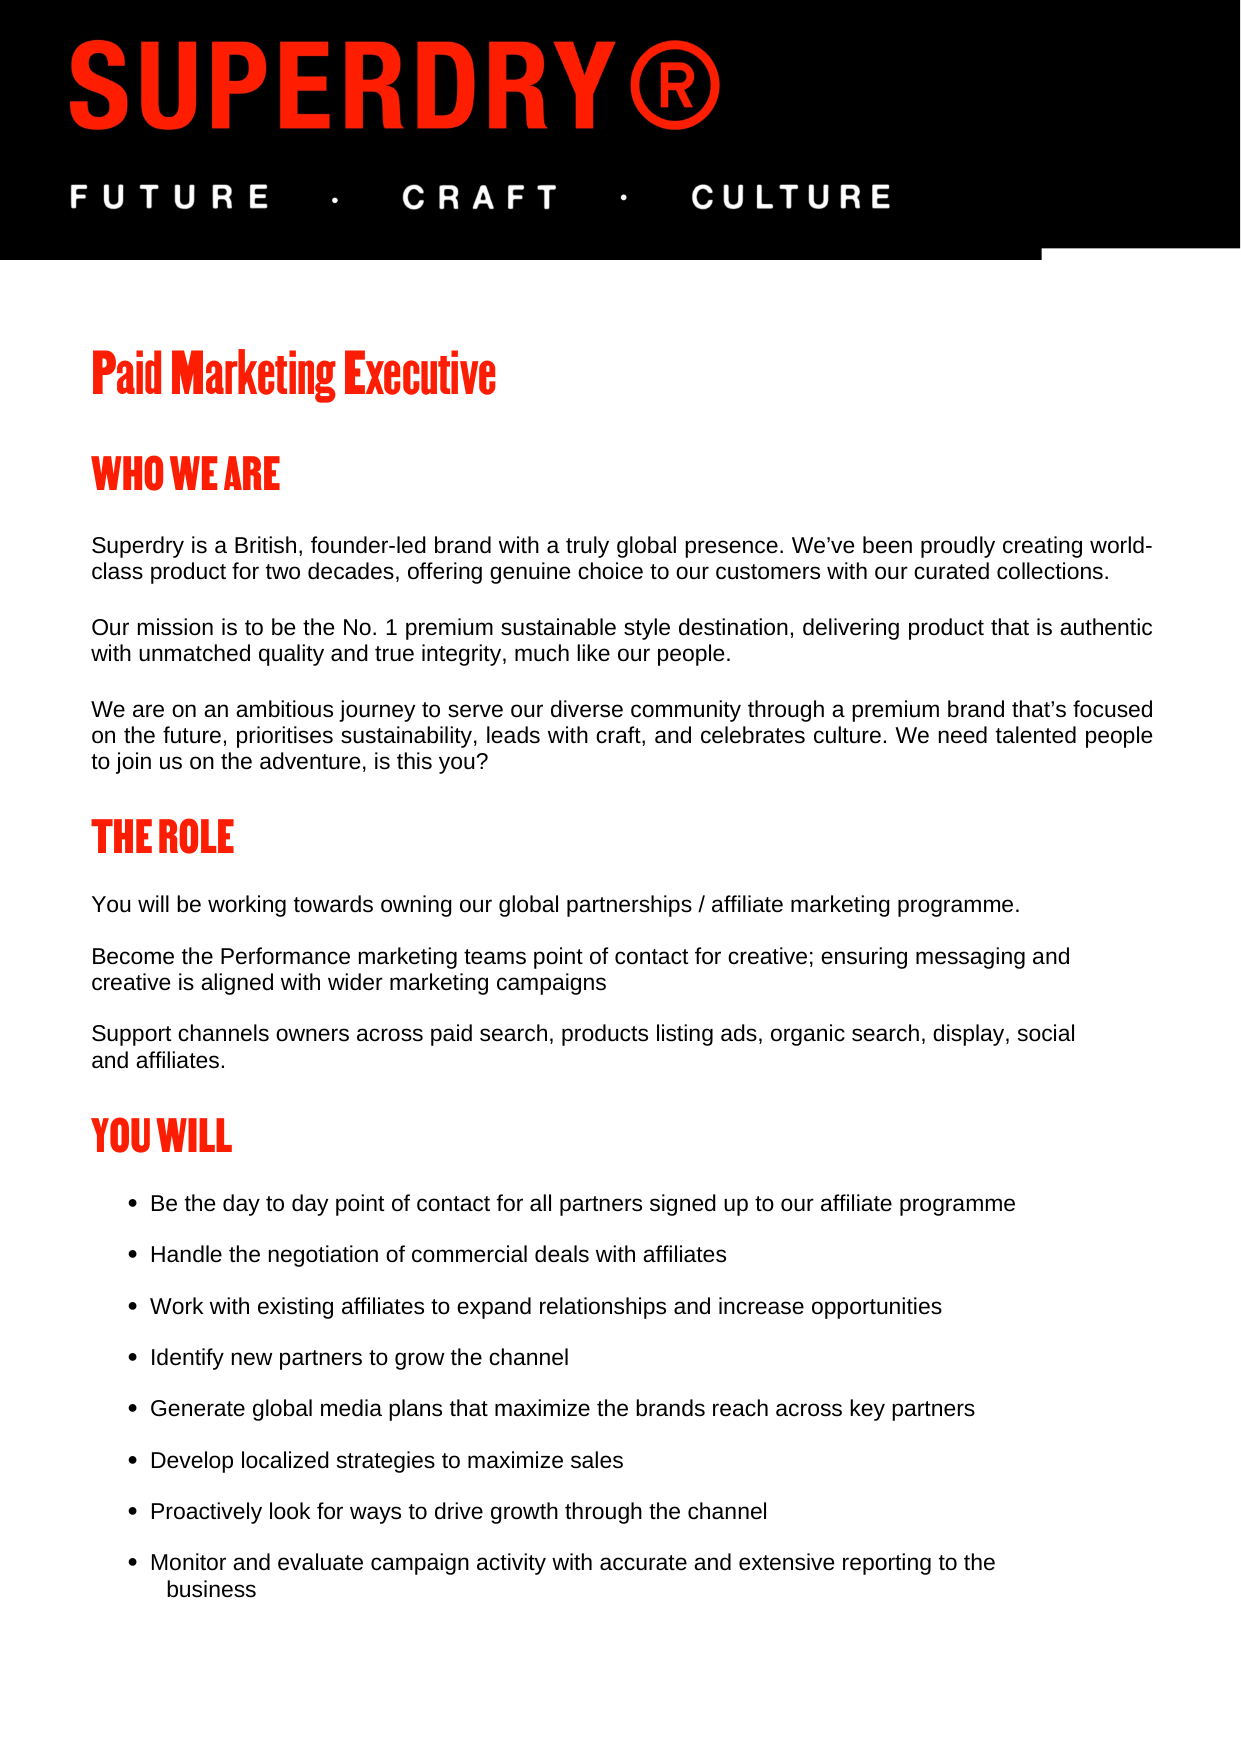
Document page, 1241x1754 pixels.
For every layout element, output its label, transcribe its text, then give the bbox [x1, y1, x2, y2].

subtitle Support channels owners across paid search, products listing ads, organic search, display, social and affiliates. [91, 1020, 1090, 1073]
subtitle Work with existing affiliates to expand relationships and increase opportunities [128, 1293, 1090, 1319]
subtitle THE ROLE [91, 799, 1090, 866]
text Our mission is to be the No. 1 premium sustainable style destination, delivering product that is authentic with unmatched quality and true integrity, much like our people. [91, 614, 1154, 666]
text Superdry is a British, founder-led brand with a truly global presence. We’ve been proudly creating world-class product for two decades, offering genuine choice to our customers with our curated collections. [91, 532, 1155, 584]
subtitle Proactively look for ways to drive growth through the channel [128, 1498, 1090, 1524]
subtitle Develop localized strategies to maximize sales [128, 1447, 1090, 1473]
subtitle WHO WE ARE [91, 436, 1090, 503]
subtitle Paid Marketing Executive [91, 325, 1090, 411]
subtitle You will be working towards owning our global partnerships / affiliate marketing programme. [91, 891, 1090, 918]
subtitle Be the day to day point of contact for all partners signed up to our affiliate programme [128, 1190, 1090, 1216]
subtitle Handle the negotiation of commercial deals with affiliates [128, 1241, 1090, 1268]
subtitle Identify new partners to grow the channel [128, 1344, 1090, 1370]
picture [0, 0, 1042, 260]
subtitle Generate global media plans that maximize the brands reach across key partners [128, 1395, 1090, 1422]
subtitle YOU WILL [91, 1098, 1090, 1165]
text We are on an ambitious journey to serve our diverse community through a premium brand that’s focused on the future, prioritises sustainability, leads with craft, and celebrates culture. We need talented people to join us on the adventure, is this you? [91, 696, 1155, 774]
subtitle Become the Performance marketing teams point of contact for creative; ensuring messaging and creative is aligned with wider marketing campaigns [91, 943, 1090, 995]
subtitle Monitor and evaluate campaign activity with accurate and extensive reporting to the business [128, 1549, 1090, 1602]
